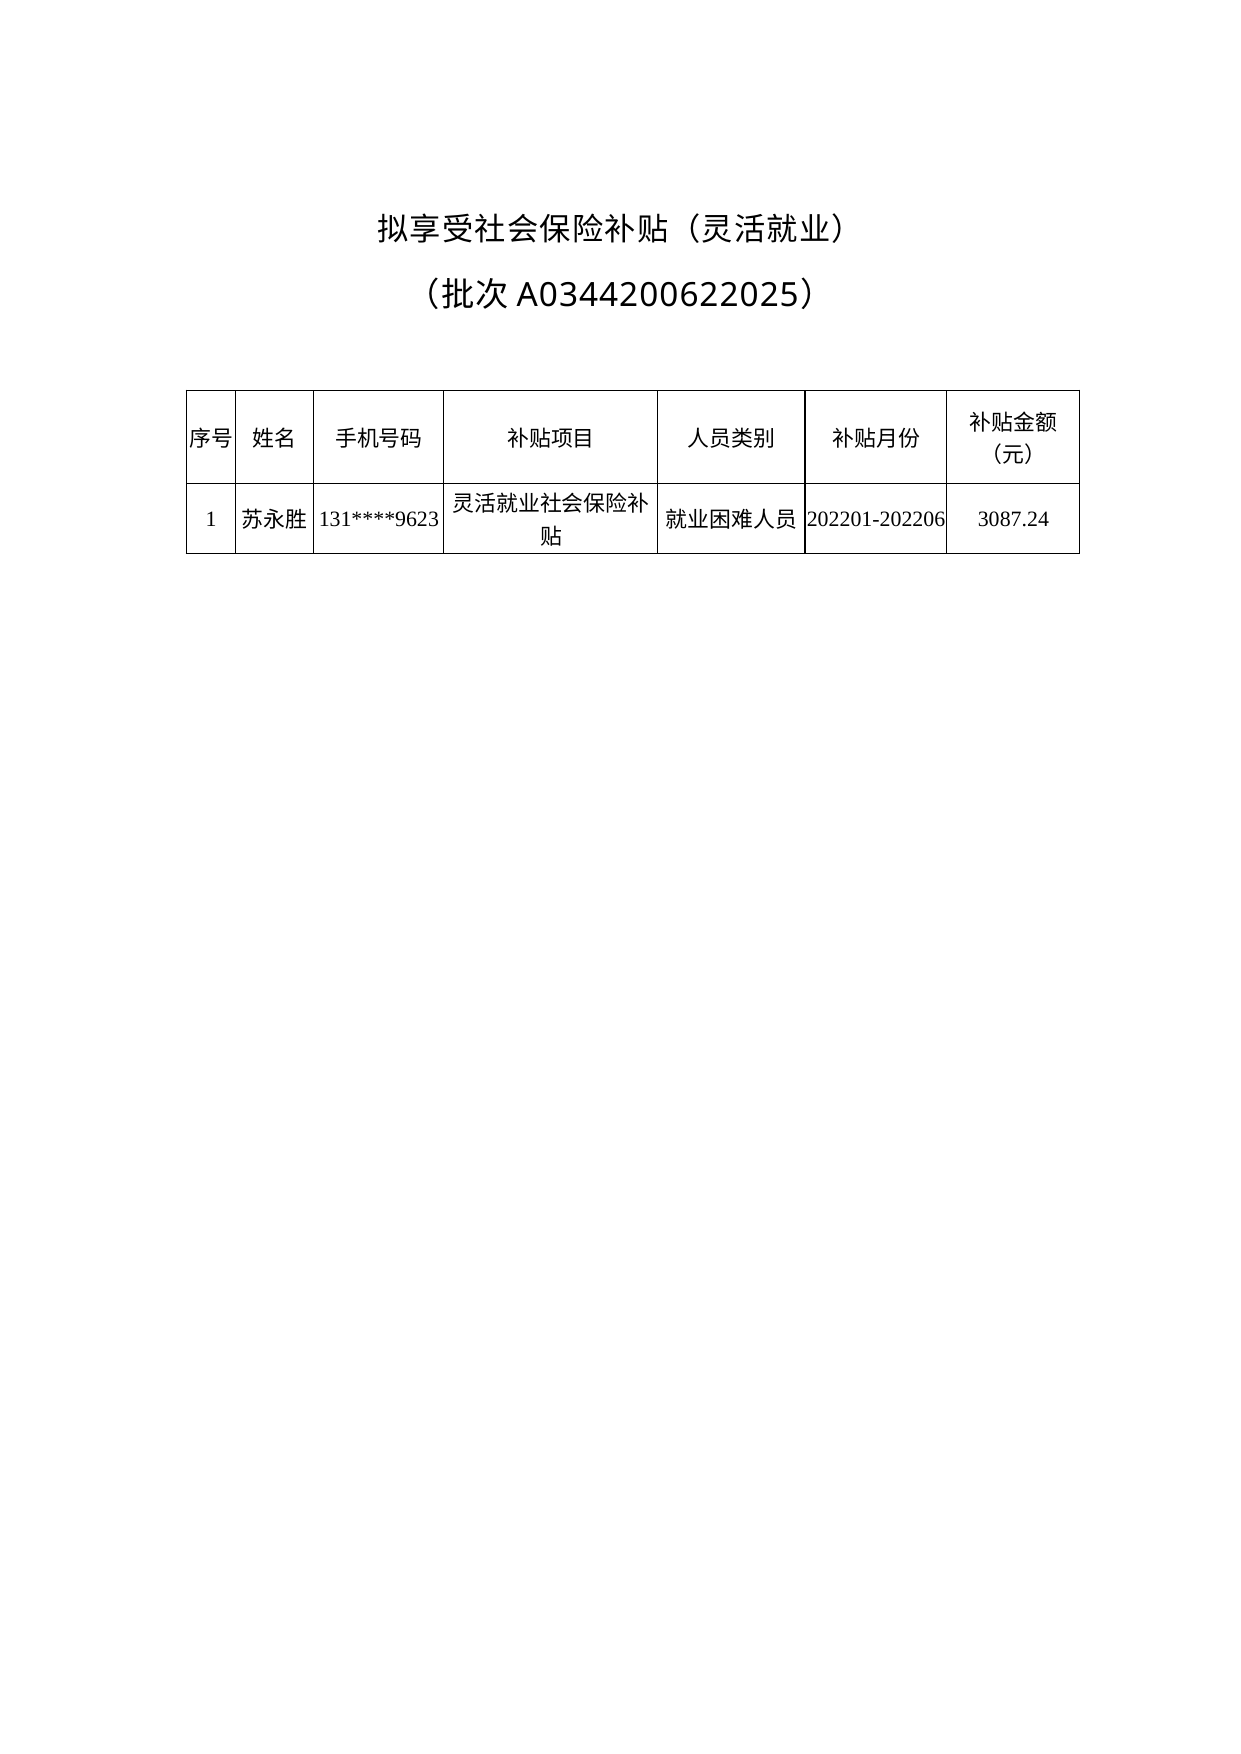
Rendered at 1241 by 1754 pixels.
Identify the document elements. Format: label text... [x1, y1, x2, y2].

table_cell 202201-202206 [806, 484, 946, 552]
list （批次A0344200622025） [187, 259, 1053, 324]
table_header 人员类别 [658, 391, 804, 483]
table_header 序号 [187, 391, 235, 483]
table_header 补贴月份 [806, 391, 946, 483]
table_cell 1 [187, 484, 235, 552]
table_cell 131****9623 [314, 484, 443, 552]
table_cell 灵活就业社会保险补贴 [444, 484, 657, 552]
table_cell 苏永胜 [236, 484, 313, 552]
table_header 手机号码 [314, 391, 443, 483]
table_cell 就业困难人员 [658, 484, 804, 552]
table_header 补贴项目 [444, 391, 657, 483]
list 拟享受社会保险补贴（灵活就业） [187, 194, 1053, 259]
table_header 补贴金额（元） [947, 391, 1079, 483]
table_cell 3087.24 [947, 484, 1079, 552]
table_header 姓名 [236, 391, 313, 483]
